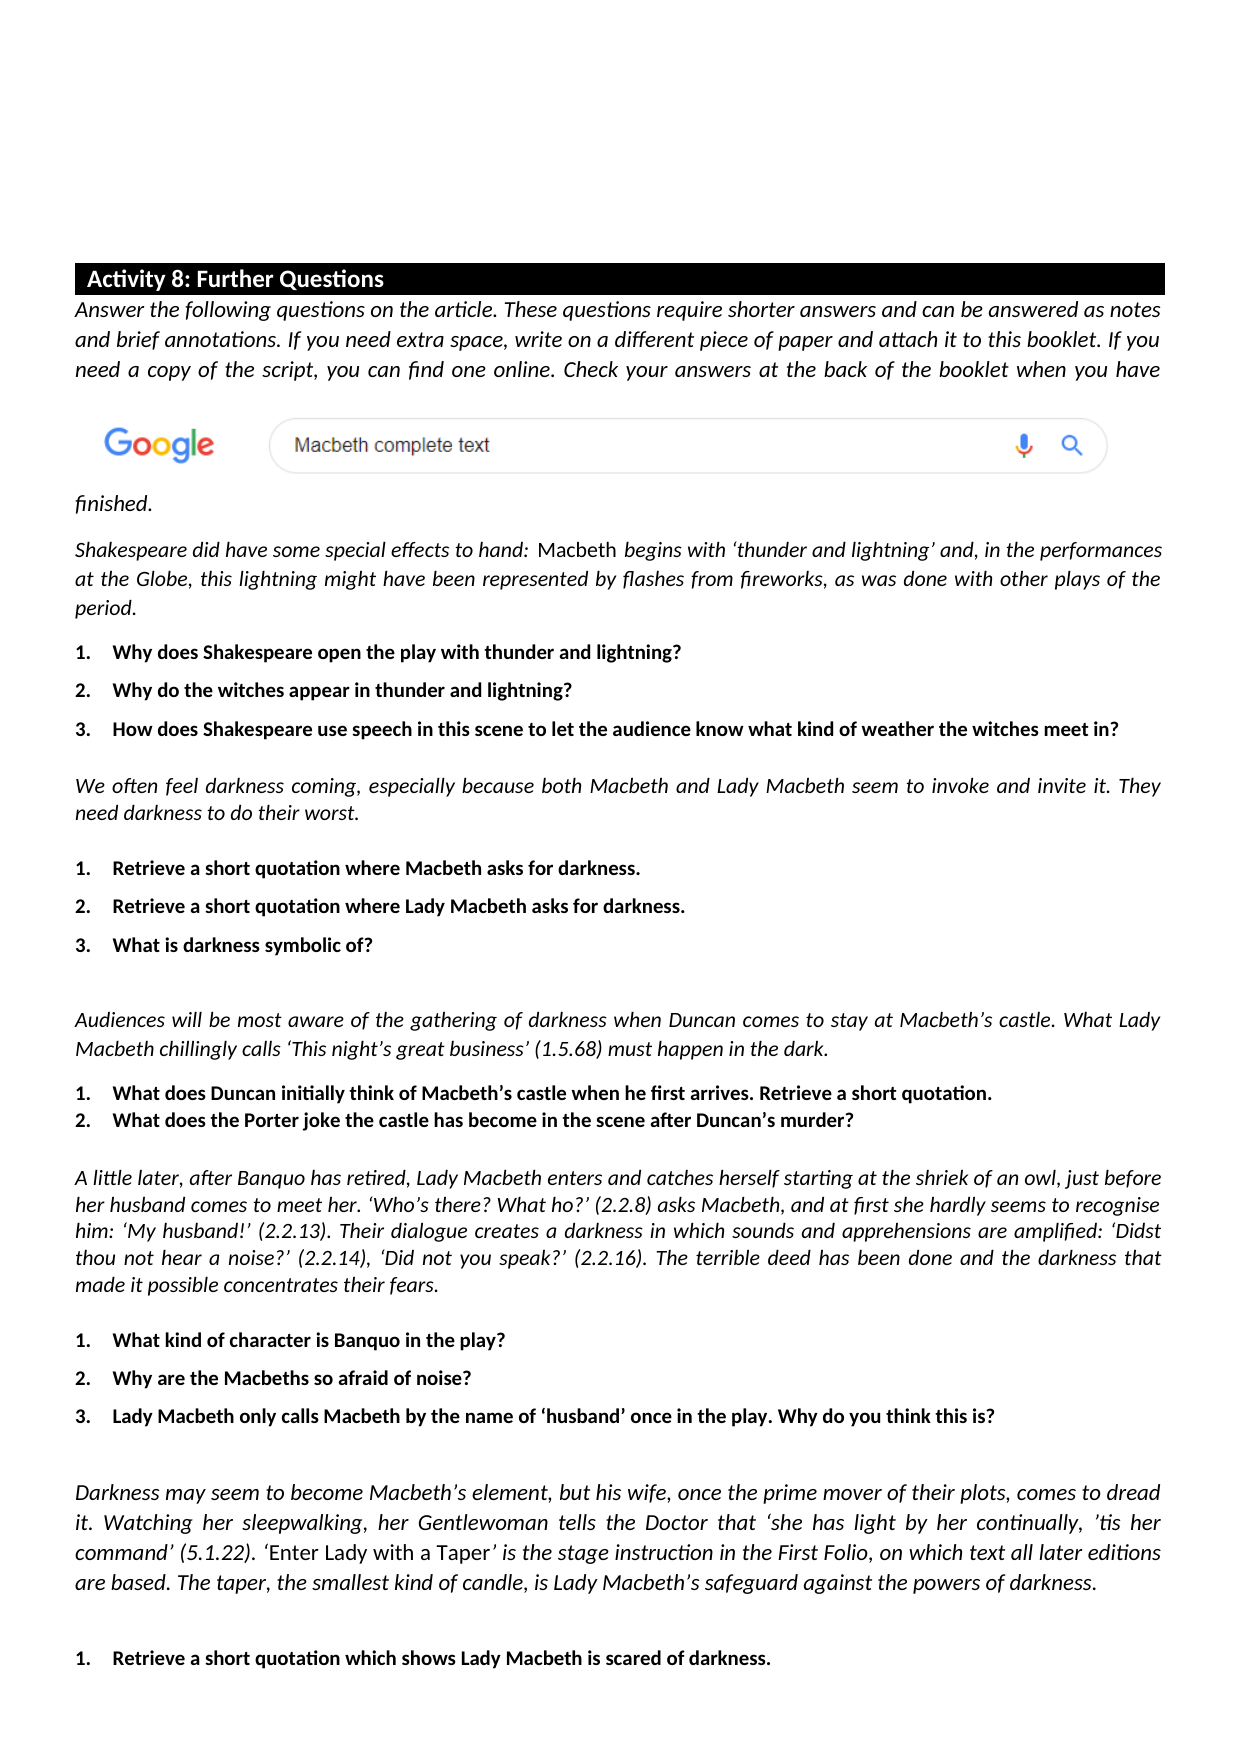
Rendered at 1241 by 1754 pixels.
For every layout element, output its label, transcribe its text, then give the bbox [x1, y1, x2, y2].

list What is darkness symbolic of? [75, 932, 1165, 957]
text A little later, after Banquo has retired, Lady Macbeth enters and catches herself starting at the shriek of an owl, just before her husband comes to meet her. ‘Who’s there? What ho?’ (2.2.8) asks Macbeth, and at first she hardly seems to recognise him: ‘My husband!’ (2.2.13). Their dialogue creates a darkness in which sounds and apprehensions are amplified: ‘Didst thou not hear a noise?’ (2.2.14), ‘Did not you speak?’ (2.2.16). The terrible deed has been done and the darkness that made it possible concentrates their fears. [75, 1164, 1165, 1298]
text Darkness may seem to become Macbeth’s element, but his wife, once the prime mover of their plots, comes to dread it. Watching her sleepwalking, her Gentlewoman tells the Doctor that ‘she has light by her continually, ’tis her command’ (5.1.22). ‘Enter Lady with a Taper’ is the stage instruction in the First Folio, on which text all later editions are based. The taper, the smallest kind of candle, is Lady Macbeth’s safeguard against the powers of darkness. [75, 1478, 1165, 1596]
text We often feel darkness coming, especially because both Macbeth and Lady Macbeth seem to invoke and invite it. They need darkness to do their worst. [75, 773, 1165, 826]
list Retrieve a short quotation which shows Lady Macbeth is scared of darkness. [75, 1646, 1165, 1671]
list What does the Porter joke the castle has become in the scene after Duncan’s murder? [75, 1108, 1165, 1133]
list Retrieve a short quotation where Macbeth asks for darkness. [75, 855, 1165, 881]
list What kind of character is Banquo in the play? [75, 1327, 1165, 1352]
list Why does Shakespeare open the play with thunder and lightning? [75, 639, 1165, 665]
list How does Shakespeare use speech in this scene to let the audience know what kind of weather the witches meet in? [75, 716, 1165, 741]
list Retrieve a short quotation where Lady Macbeth asks for darkness. [75, 893, 1165, 919]
text Shakespeare did have some special effects to hand: Macbeth begins with ‘thunder and lightning’ and, in the performances at the Globe, this lightning might have been represented by flashes from fireworks, as was done with other plays of the period. [75, 536, 1165, 621]
list Why are the Macbeths so afraid of noise? [75, 1365, 1165, 1391]
list What does Duncan initially think of Macbeth’s castle when he first arrives. Retrieve a short quotation. [75, 1080, 1165, 1106]
list Lady Macbeth only calls Macbeth by the name of ‘husband’ once in the play. Why do you think this is? [75, 1403, 1165, 1429]
picture [75, 411, 1140, 490]
list Why do the witches appear in thunder and lightning? [75, 678, 1165, 703]
text Audiences will be most aware of the gathering of darkness when Duncan comes to stay at Macbeth’s castle. What Lady Macbeth chillingly calls ‘This night’s great business’ (1.5.68) must happen in the dark. [75, 1006, 1165, 1062]
table_header Activity 8: Further Questions [76, 264, 1164, 294]
